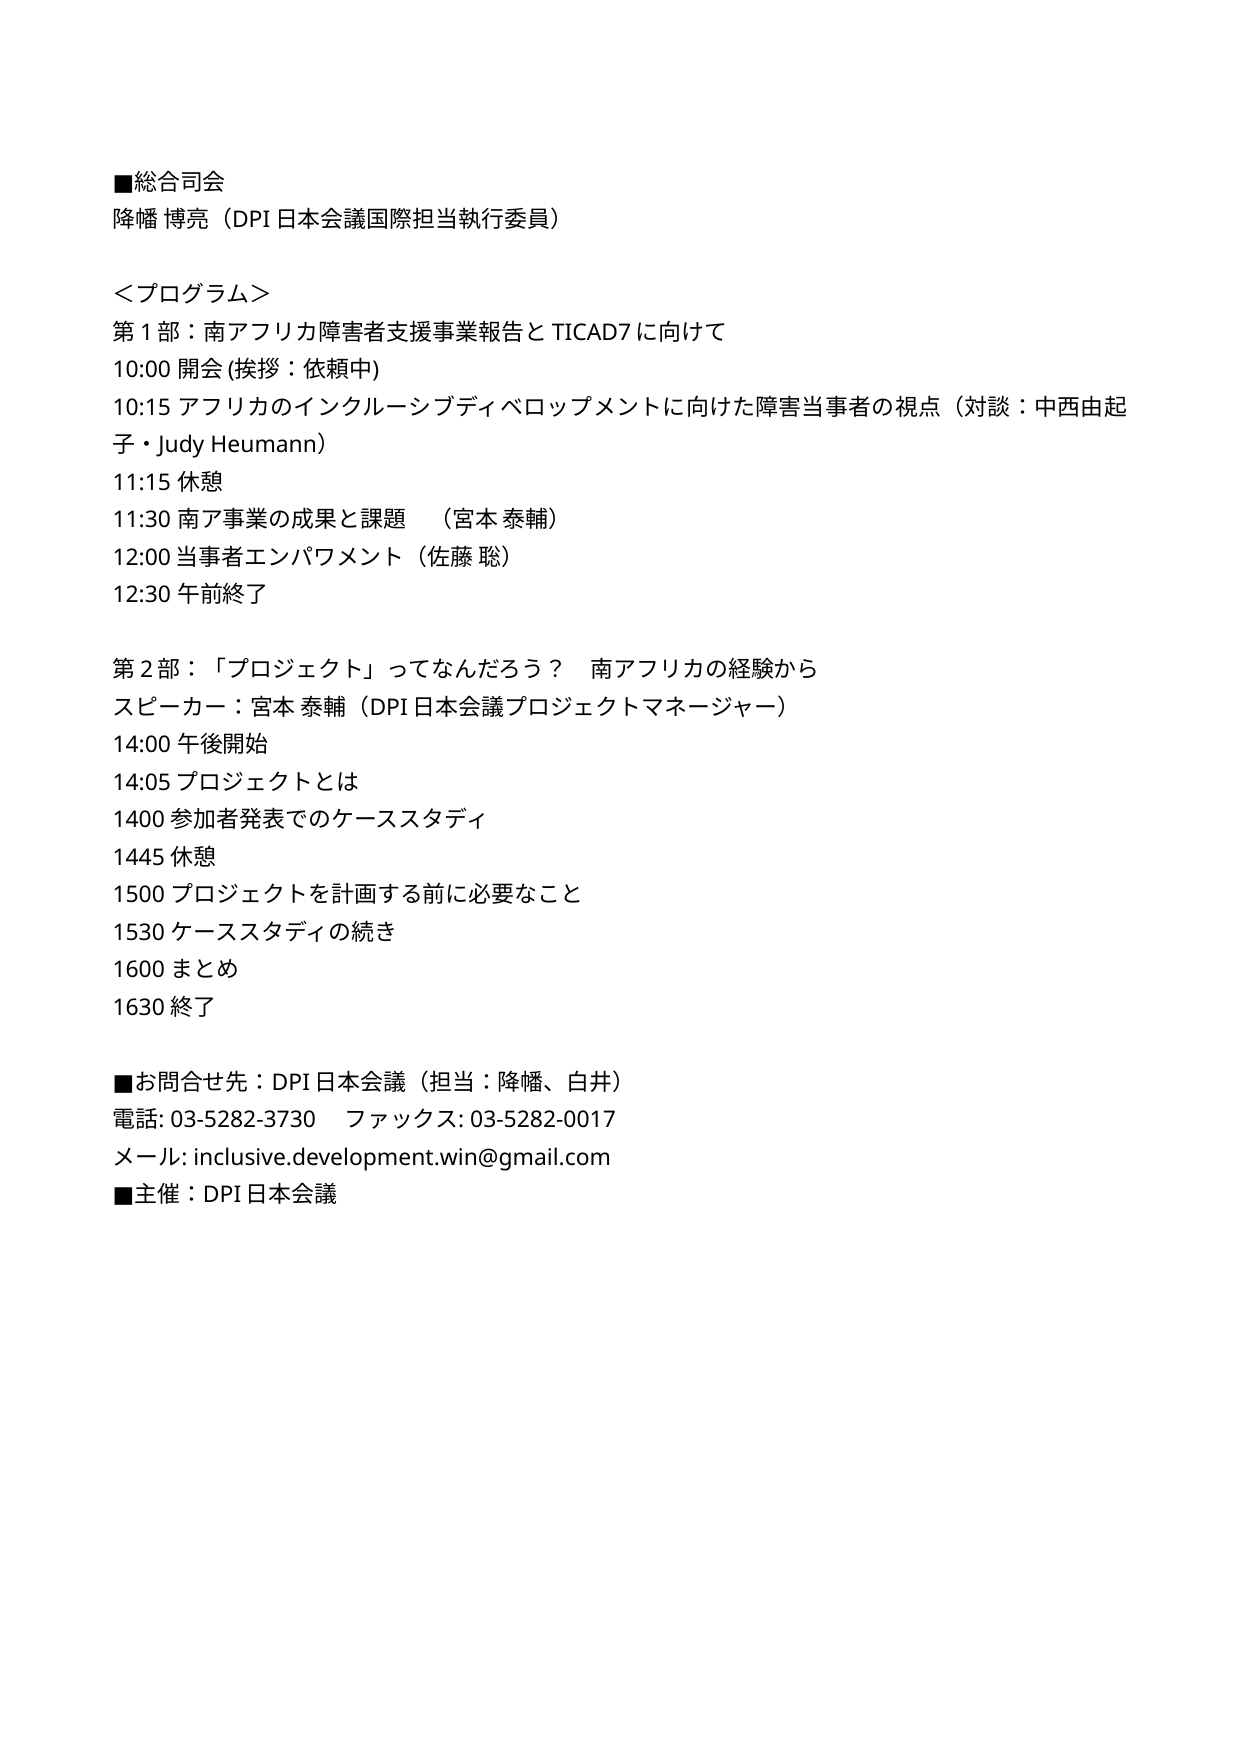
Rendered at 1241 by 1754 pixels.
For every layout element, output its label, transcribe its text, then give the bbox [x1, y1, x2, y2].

text メール: inclusive.development.win@gmail.com [112, 1137, 1128, 1174]
text 10:15 アフリカのインクルーシブディベロップメントに向けた障害当事者の視点（対談：中西由起子・Judy Heumann） [112, 387, 1128, 462]
text 11:30 南ア事業の成果と課題 （宮本 泰輔） [112, 499, 1128, 537]
text 第1部：南アフリカ障害者支援事業報告とTICAD7に向けて [112, 312, 1128, 349]
text 1630 終了 [112, 987, 1128, 1024]
text 電話: 03-5282-3730 ファックス: 03-5282-0017 [112, 1099, 1128, 1137]
text 12:30 午前終了 [112, 574, 1128, 612]
text ■総合司会 [112, 162, 1128, 199]
text 1600 まとめ [112, 949, 1128, 987]
text 10:00 開会 (挨拶：依頼中) [112, 349, 1128, 387]
text 1500 プロジェクトを計画する前に必要なこと [112, 874, 1128, 912]
text 1445 休憩 [112, 837, 1128, 874]
text 1530 ケーススタディの続き [112, 912, 1128, 949]
text ＜プログラム＞ [112, 274, 1128, 312]
text ■お問合せ先：DPI日本会議（担当：降幡、白井） [112, 1062, 1128, 1099]
text 14:00 午後開始 [112, 724, 1128, 762]
text スピーカー：宮本 泰輔（DPI日本会議プロジェクトマネージャー） [112, 687, 1128, 724]
text 1400 参加者発表でのケーススタディ [112, 799, 1128, 837]
text 降幡 博亮（DPI日本会議国際担当執行委員） [112, 199, 1128, 237]
text 11:15 休憩 [112, 462, 1128, 499]
text 14:05プロジェクトとは [112, 762, 1128, 799]
text ■主催：DPI日本会議 [112, 1174, 1128, 1212]
text 第2部：「プロジェクト」ってなんだろう？ 南アフリカの経験から [112, 649, 1128, 687]
text 12:00当事者エンパワメント（佐藤 聡） [112, 537, 1128, 574]
